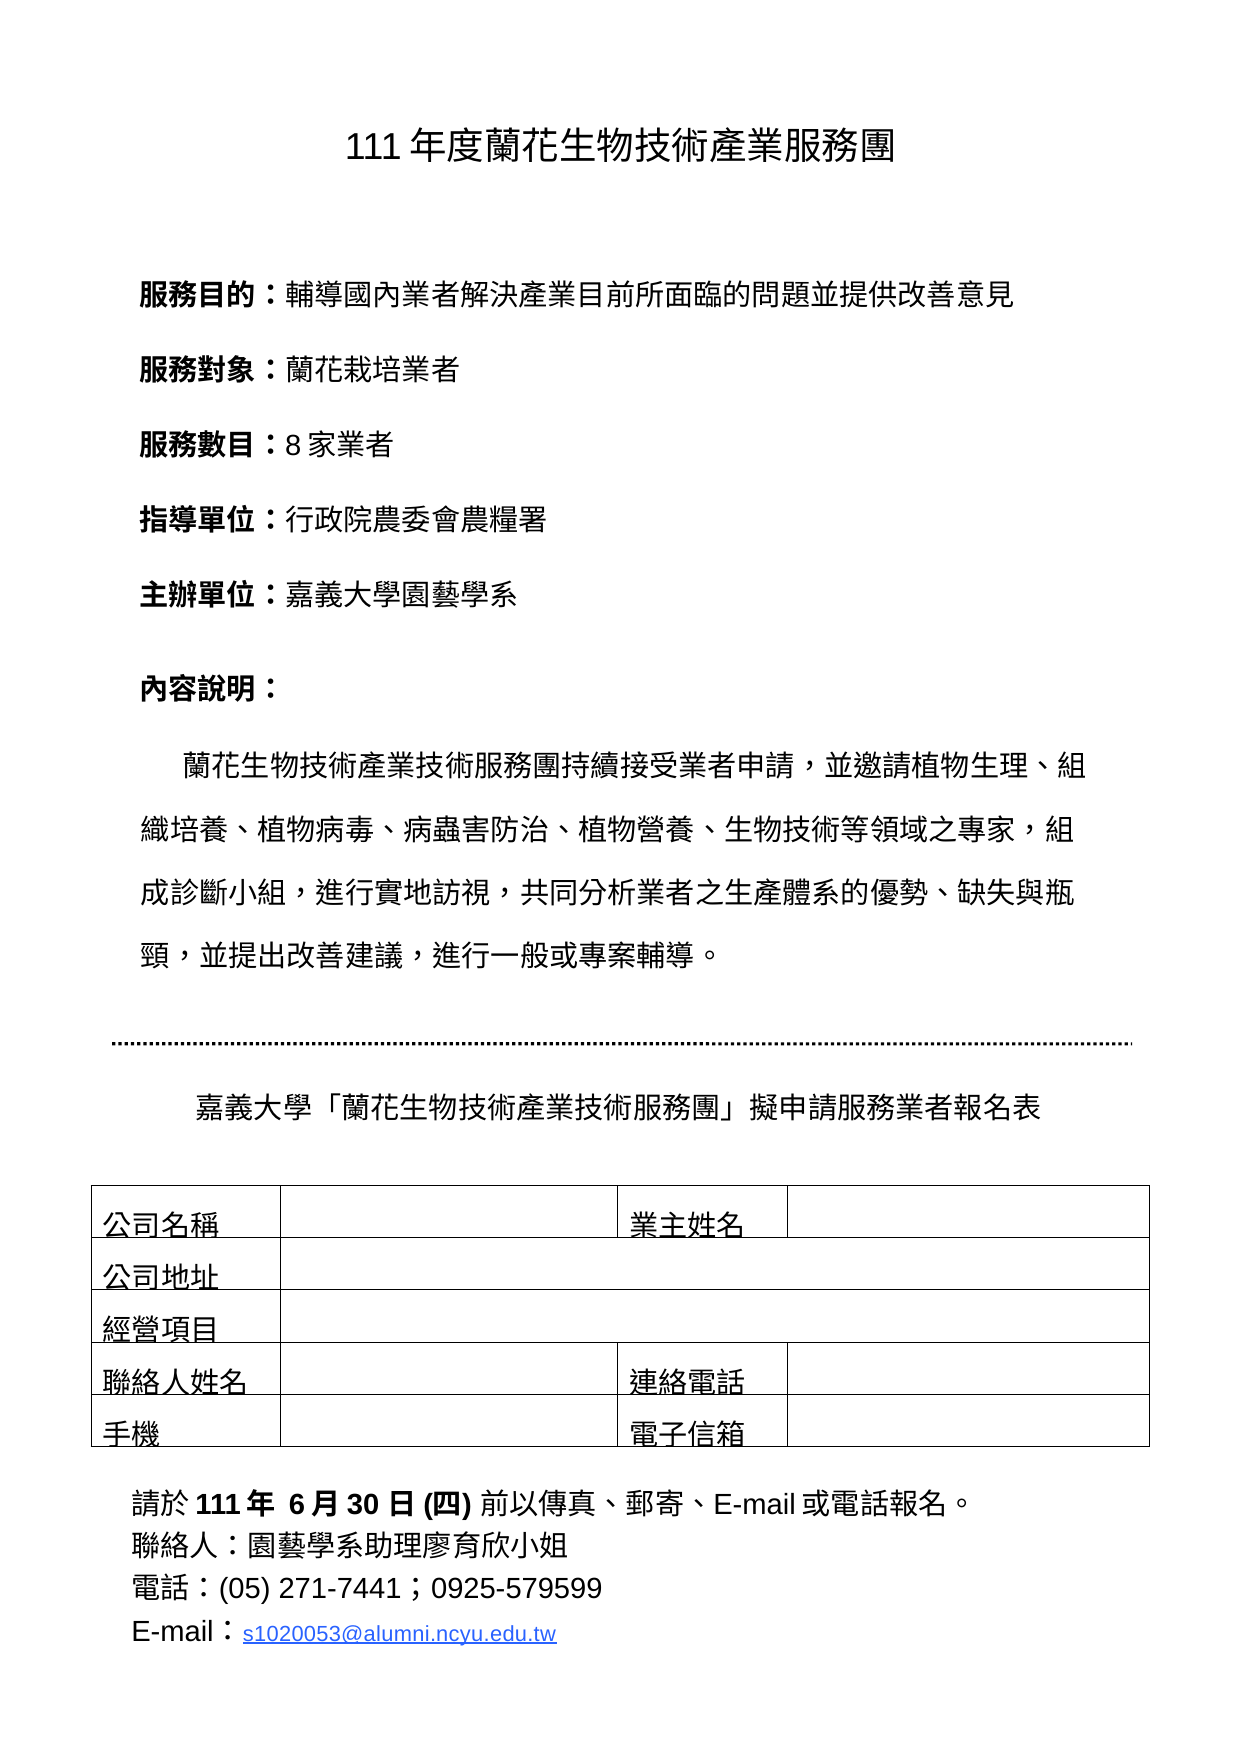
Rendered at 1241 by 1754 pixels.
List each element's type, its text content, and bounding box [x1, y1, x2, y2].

text 111年度蘭花生物技術產業服務團 [139, 105, 1102, 180]
table_cell 聯絡人姓名 [92, 1343, 280, 1394]
table_cell 經營項目 [92, 1290, 280, 1342]
text 主辦單位：嘉義大學園藝學系 [139, 555, 1102, 630]
table_cell 手機 [92, 1395, 280, 1446]
table_cell 電子信箱 [618, 1395, 787, 1446]
text 嘉義大學「蘭花生物技術產業技術服務團」擬申請服務業者報名表 [134, 1084, 1102, 1127]
text 指導單位：行政院農委會農糧署 [139, 480, 1102, 555]
table_cell [281, 1343, 617, 1394]
text 服務目的：輔導國內業者解決產業目前所面臨的問題並提供改善意見 [139, 255, 1102, 330]
table_cell [281, 1395, 617, 1446]
text 服務數目：8家業者 [139, 405, 1102, 480]
text 內容說明： [139, 649, 1102, 724]
table_header 公司名稱 [92, 1186, 280, 1237]
text 服務對象：蘭花栽培業者 [139, 330, 1102, 405]
table_header [281, 1186, 617, 1237]
table_cell [788, 1395, 1149, 1446]
text 請於111年 6月 30 日 (四) 前以傳真、郵寄、E-mail或電話報名。 [131, 1480, 1144, 1522]
table_header [788, 1186, 1149, 1237]
table_cell 公司地址 [92, 1238, 280, 1289]
table_cell [281, 1238, 1149, 1289]
table_cell [281, 1290, 1149, 1342]
text 聯絡人：園藝學系助理廖育欣小姐 [131, 1522, 1144, 1565]
table_header 業主姓名 [618, 1186, 787, 1237]
text E-mail：s1020053@alumni.ncyu.edu.tw [131, 1607, 1144, 1649]
table_cell 連絡電話 [618, 1343, 787, 1394]
table_cell [788, 1343, 1149, 1394]
text 電話：(05) 271-7441；0925-579599 [131, 1565, 1144, 1607]
text 蘭花生物技術產業技術服務團持續接受業者申請，並邀請植物生理、組織培養、植物病毒、病蟲害防治、植物營養、生物技術等領域之專家，組成診斷小組，進行實地訪視，共同分析業者之生產體系的優勢、缺失與瓶頸，並提出改善建議，進行一般或專案輔導。 [134, 743, 1102, 975]
